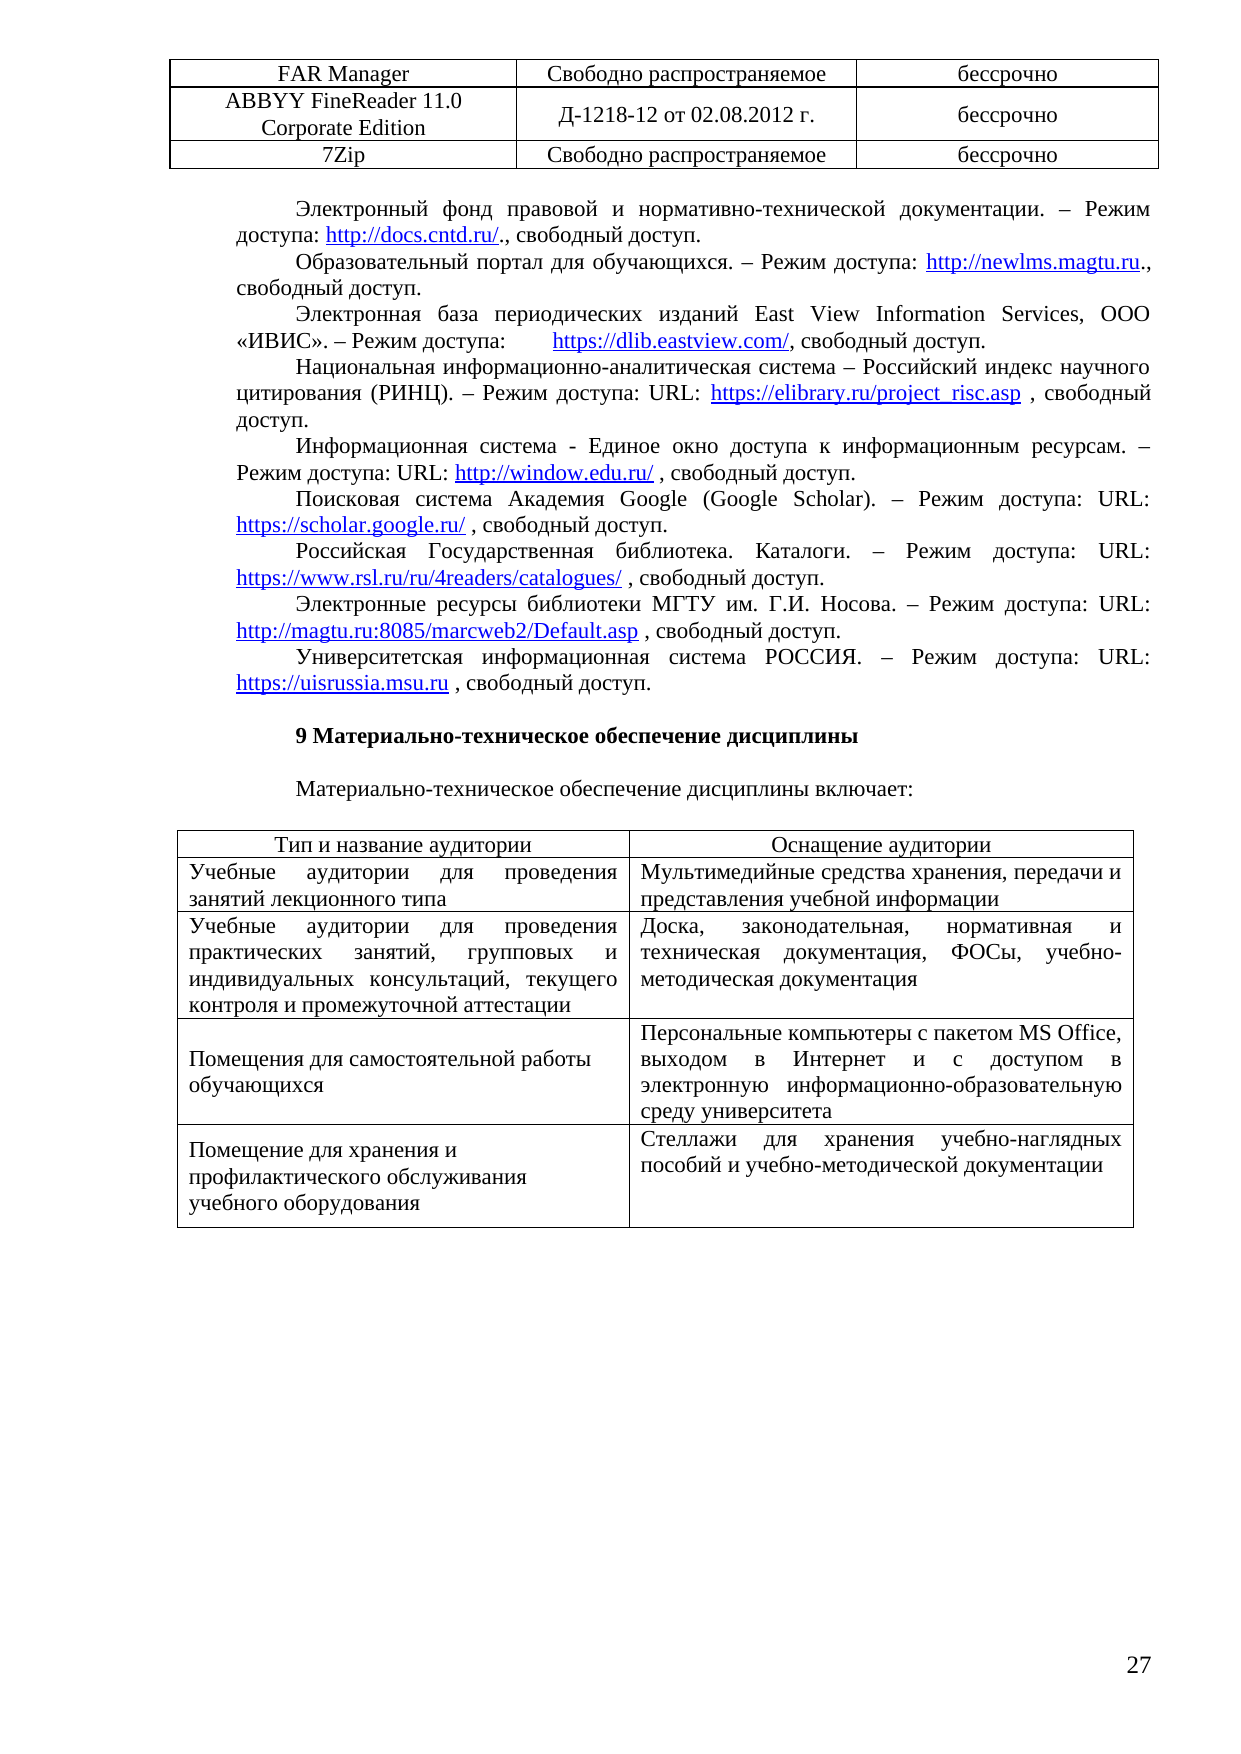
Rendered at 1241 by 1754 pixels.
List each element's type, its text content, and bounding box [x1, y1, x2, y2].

table_cell 7Zip [171, 141, 516, 168]
table_cell Стеллажи для хранения учебно-наглядных пособий и учебно-методической документации [630, 1125, 1133, 1227]
text Электронная база периодических изданий East View Information Services, ООО «ИВИС». – Режим доступа: https://dlib.eastview.com/, свободный доступ. [236, 300, 1152, 353]
text Электронные ресурсы библиотеки МГТУ им. Г.И. Носова. – Режим доступа: URL: http://magtu.ru:8085/marcweb2/Default.asp , свободный доступ. [236, 590, 1152, 643]
table_cell Свободно распространяемое [517, 60, 856, 86]
table_cell Учебные аудитории для проведения практических занятий, групповых и индивидуальных консультаций, текущего контроля и промежуточной аттестации [178, 912, 629, 1017]
table_header Тип и название аудитории [178, 831, 629, 857]
table_cell Д-1218-12 от 02.08.2012 г. [517, 88, 856, 140]
text Поисковая система Академия Google (Google Scholar). – Режим доступа: URL: https://scholar.google.ru/ , свободный доступ. [236, 485, 1152, 538]
text Материально-техническое обеспечение дисциплины включает: [236, 775, 1152, 801]
table_cell Учебные аудитории для проведения занятий лекционного типа [178, 858, 629, 911]
table_cell Доска, законодательная, нормативная и техническая документация, ФОСы, учебно-методическая документация [630, 912, 1133, 1017]
table_cell Свободно распространяемое [517, 141, 856, 168]
text Образовательный портал для обучающихся. – Режим доступа: http://newlms.magtu.ru., свободный доступ. [236, 248, 1152, 300]
table_cell Помещения для самостоятельной работы обучающихся [178, 1019, 629, 1124]
text Национальная информационно-аналитическая система – Российский индекс научного цитирования (РИНЦ). – Режим доступа: URL: https://elibrary.ru/project_risc.asp , свободный доступ. [236, 353, 1152, 432]
table_header Оснащение аудитории [630, 831, 1133, 857]
text Университетская информационная система РОССИЯ. – Режим доступа: URL: https://uisrussia.msu.ru , свободный доступ. [236, 643, 1152, 696]
table_cell Помещение для хранения и профилактического обслуживания учебного оборудования [178, 1125, 629, 1227]
text Электронный фонд правовой и нормативно-технической документации. – Режим доступа: http://docs.cntd.ru/., свободный доступ. [236, 195, 1152, 248]
text Российская Государственная библиотека. Каталоги. – Режим доступа: URL: https://www.rsl.ru/ru/4readers/catalogues/ , свободный доступ. [236, 538, 1152, 590]
text Информационная система - Единое окно доступа к информационным ресурсам. – Режим доступа: URL: http://window.edu.ru/ , свободный доступ. [236, 432, 1152, 485]
table_cell ABBYY FineReader 11.0 Corporate Edition [171, 88, 516, 140]
text 9 Материально-техническое обеспечение дисциплины [236, 722, 1152, 748]
table_cell бессрочно [857, 60, 1158, 86]
table_cell Персональные компьютеры с пакетом MS Office, выходом в Интернет и с доступом в электронную информационно-образовательную среду университета [630, 1019, 1133, 1124]
table_cell бессрочно [857, 141, 1158, 168]
table_cell FAR Manager [171, 60, 516, 86]
table_cell Мультимедийные средства хранения, передачи и представления учебной информации [630, 858, 1133, 911]
table_cell бессрочно [857, 88, 1158, 140]
